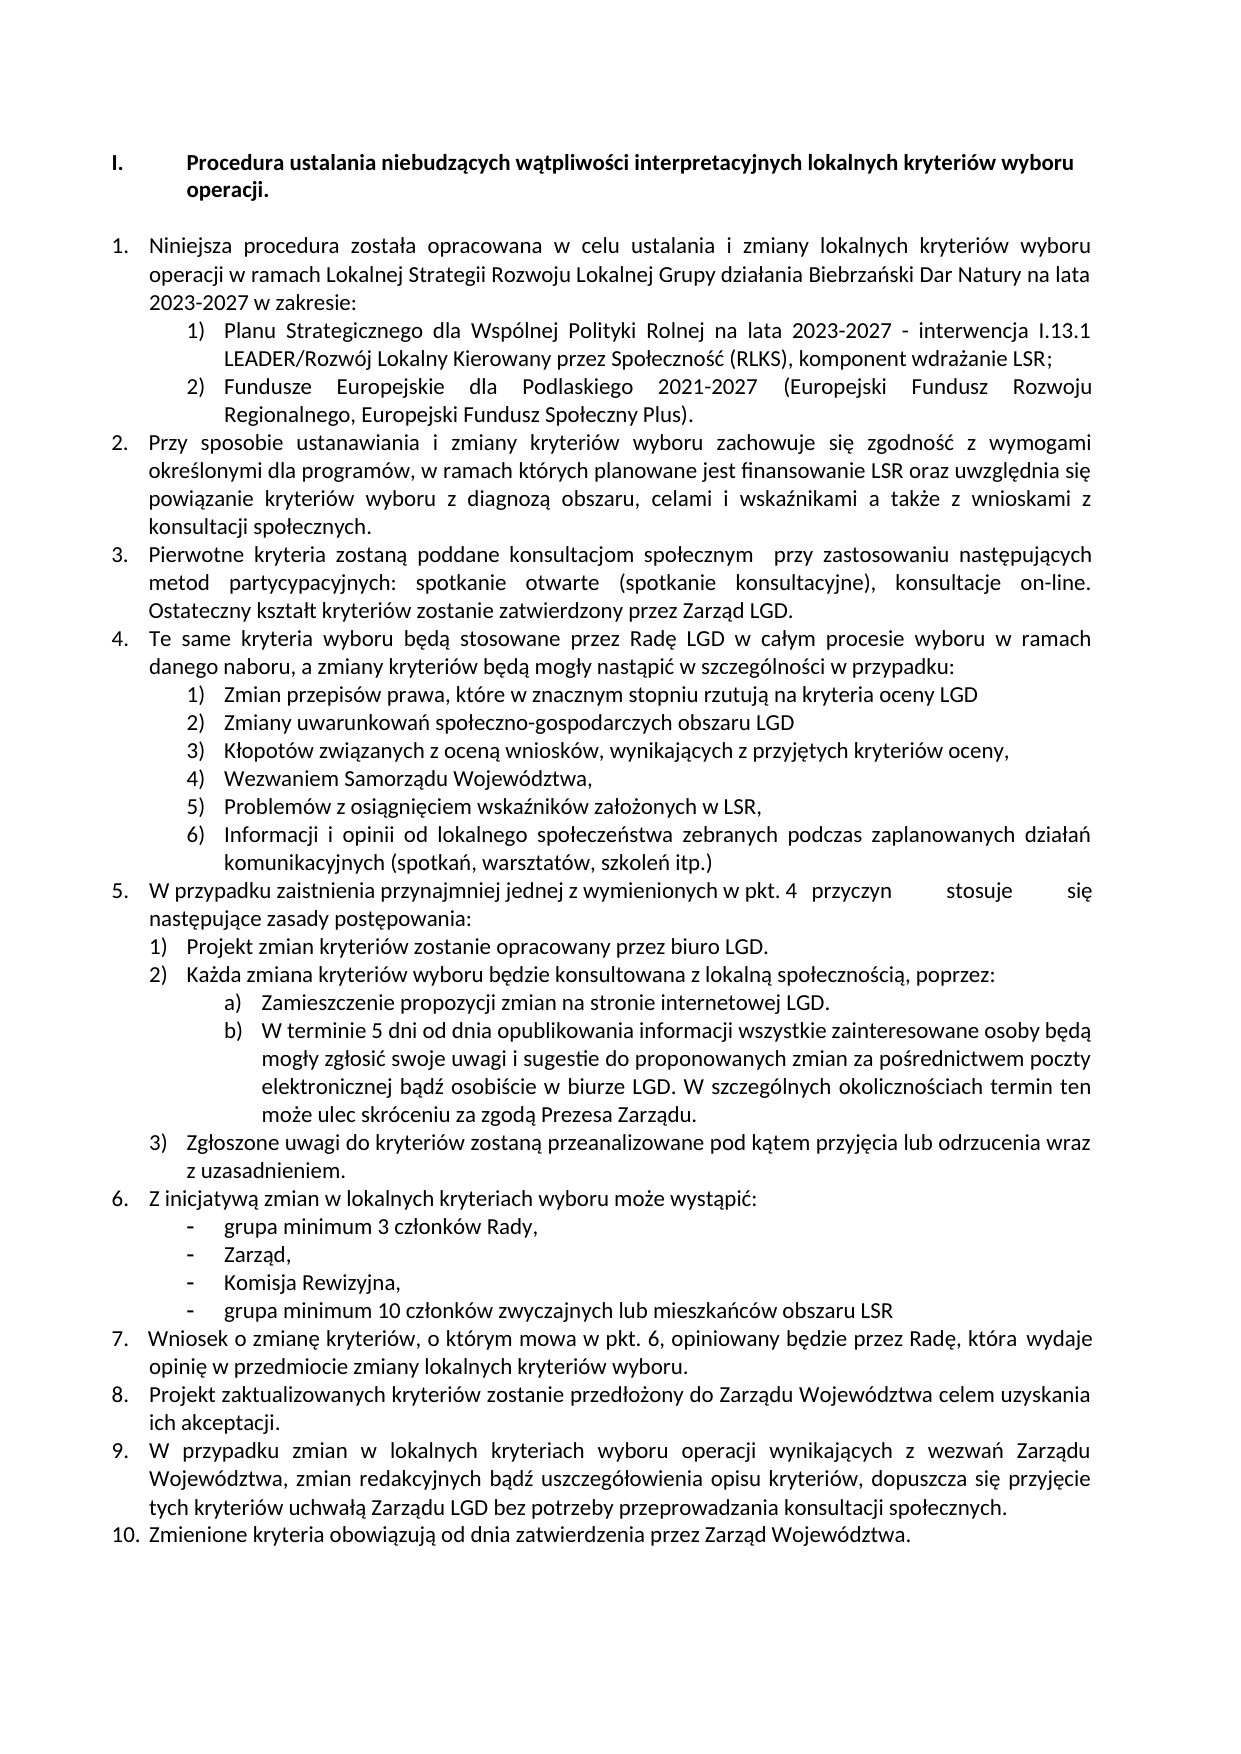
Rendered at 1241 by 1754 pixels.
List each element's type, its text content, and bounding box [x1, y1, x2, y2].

list Zgłoszone uwagi do kryteriów zostaną przeanalizowane pod kątem przyjęcia lub odrzucenia wraz z uzasadnieniem. [149, 1128, 1093, 1184]
list Fundusze Europejskie dla Podlaskiego 2021-2027 (Europejski Fundusz Rozwoju Regionalnego, Europejski Fundusz Społeczny Plus). [186, 372, 1093, 428]
list Problemów z osiągnięciem wskaźników założonych w LSR, [186, 792, 1093, 820]
list Projekt zmian kryteriów zostanie opracowany przez biuro LGD. [149, 932, 1093, 960]
list grupa minimum 10 członków zwyczajnych lub mieszkańców obszaru LSR [186, 1296, 1093, 1324]
list Procedura ustalania niebudzących wątpliwości interpretacyjnych lokalnych kryteriów wyboru operacji. [111, 148, 1093, 204]
list W przypadku zmian w lokalnych kryteriach wyboru operacji wynikających z wezwań Zarządu Województwa, zmian redakcyjnych bądź uszczegółowienia opisu kryteriów, dopuszcza się przyjęcie tych kryteriów uchwałą Zarządu LGD bez potrzeby przeprowadzania konsultacji społecznych. [111, 1437, 1093, 1521]
list Komisja Rewizyjna, [186, 1268, 1093, 1296]
list Każda zmiana kryteriów wyboru będzie konsultowana z lokalną społecznością, poprzez: [149, 960, 1093, 988]
list Kłopotów związanych z oceną wniosków, wynikających z przyjętych kryteriów oceny, [186, 736, 1093, 764]
list W terminie 5 dni od dnia opublikowania informacji wszystkie zainteresowane osoby będą mogły zgłosić swoje uwagi i sugestie do proponowanych zmian za pośrednictwem poczty elektronicznej bądź osobiście w biurze LGD. W szczególnych okolicznościach termin ten może ulec skróceniu za zgodą Prezesa Zarządu. [224, 1016, 1093, 1128]
list Z inicjatywą zmian w lokalnych kryteriach wyboru może wystąpić: [111, 1184, 1093, 1212]
list W przypadku zaistnienia przynajmniej jednej z wymienionych w pkt. 4 przyczyn stosuje się następujące zasady postępowania: [111, 876, 1093, 932]
list Pierwotne kryteria zostaną poddane konsultacjom społecznym przy zastosowaniu następujących metod partycypacyjnych: spotkanie otwarte (spotkanie konsultacyjne), konsultacje on-line. Ostateczny kształt kryteriów zostanie zatwierdzony przez Zarząd LGD. [111, 540, 1093, 624]
list Zmiany uwarunkowań społeczno-gospodarczych obszaru LGD [186, 708, 1093, 736]
list Przy sposobie ustanawiania i zmiany kryteriów wyboru zachowuje się zgodność z wymogami określonymi dla programów, w ramach których planowane jest finansowanie LSR oraz uwzględnia się powiązanie kryteriów wyboru z diagnozą obszaru, celami i wskaźnikami a także z wnioskami z konsultacji społecznych. [111, 428, 1093, 540]
list grupa minimum 3 członków Rady, [186, 1212, 1093, 1240]
list Te same kryteria wyboru będą stosowane przez Radę LGD w całym procesie wyboru w ramach danego naboru, a zmiany kryteriów będą mogły nastąpić w szczególności w przypadku: [111, 624, 1093, 680]
list Planu Strategicznego dla Wspólnej Polityki Rolnej na lata 2023-2027 - interwencja I.13.1 LEADER/Rozwój Lokalny Kierowany przez Społeczność (RLKS), komponent wdrażanie LSR; [186, 316, 1093, 372]
list Zamieszczenie propozycji zmian na stronie internetowej LGD. [224, 988, 1093, 1016]
list Projekt zaktualizowanych kryteriów zostanie przedłożony do Zarządu Województwa celem uzyskania ich akceptacji. [111, 1381, 1093, 1437]
list Zarząd, [186, 1240, 1093, 1268]
list Zmian przepisów prawa, które w znacznym stopniu rzutują na kryteria oceny LGD [186, 680, 1093, 708]
list Wezwaniem Samorządu Województwa, [186, 764, 1093, 792]
list Niniejsza procedura została opracowana w celu ustalania i zmiany lokalnych kryteriów wyboru operacji w ramach Lokalnej Strategii Rozwoju Lokalnej Grupy działania Biebrzański Dar Natury na lata 2023-2027 w zakresie: [111, 232, 1093, 316]
list Informacji i opinii od lokalnego społeczeństwa zebranych podczas zaplanowanych działań komunikacyjnych (spotkań, warsztatów, szkoleń itp.) [186, 820, 1093, 876]
list Zmienione kryteria obowiązują od dnia zatwierdzenia przez Zarząd Województwa. [111, 1521, 1093, 1549]
list Wniosek o zmianę kryteriów, o którym mowa w pkt. 6, opiniowany będzie przez Radę, która wydaje opinię w przedmiocie zmiany lokalnych kryteriów wyboru. [111, 1324, 1093, 1381]
